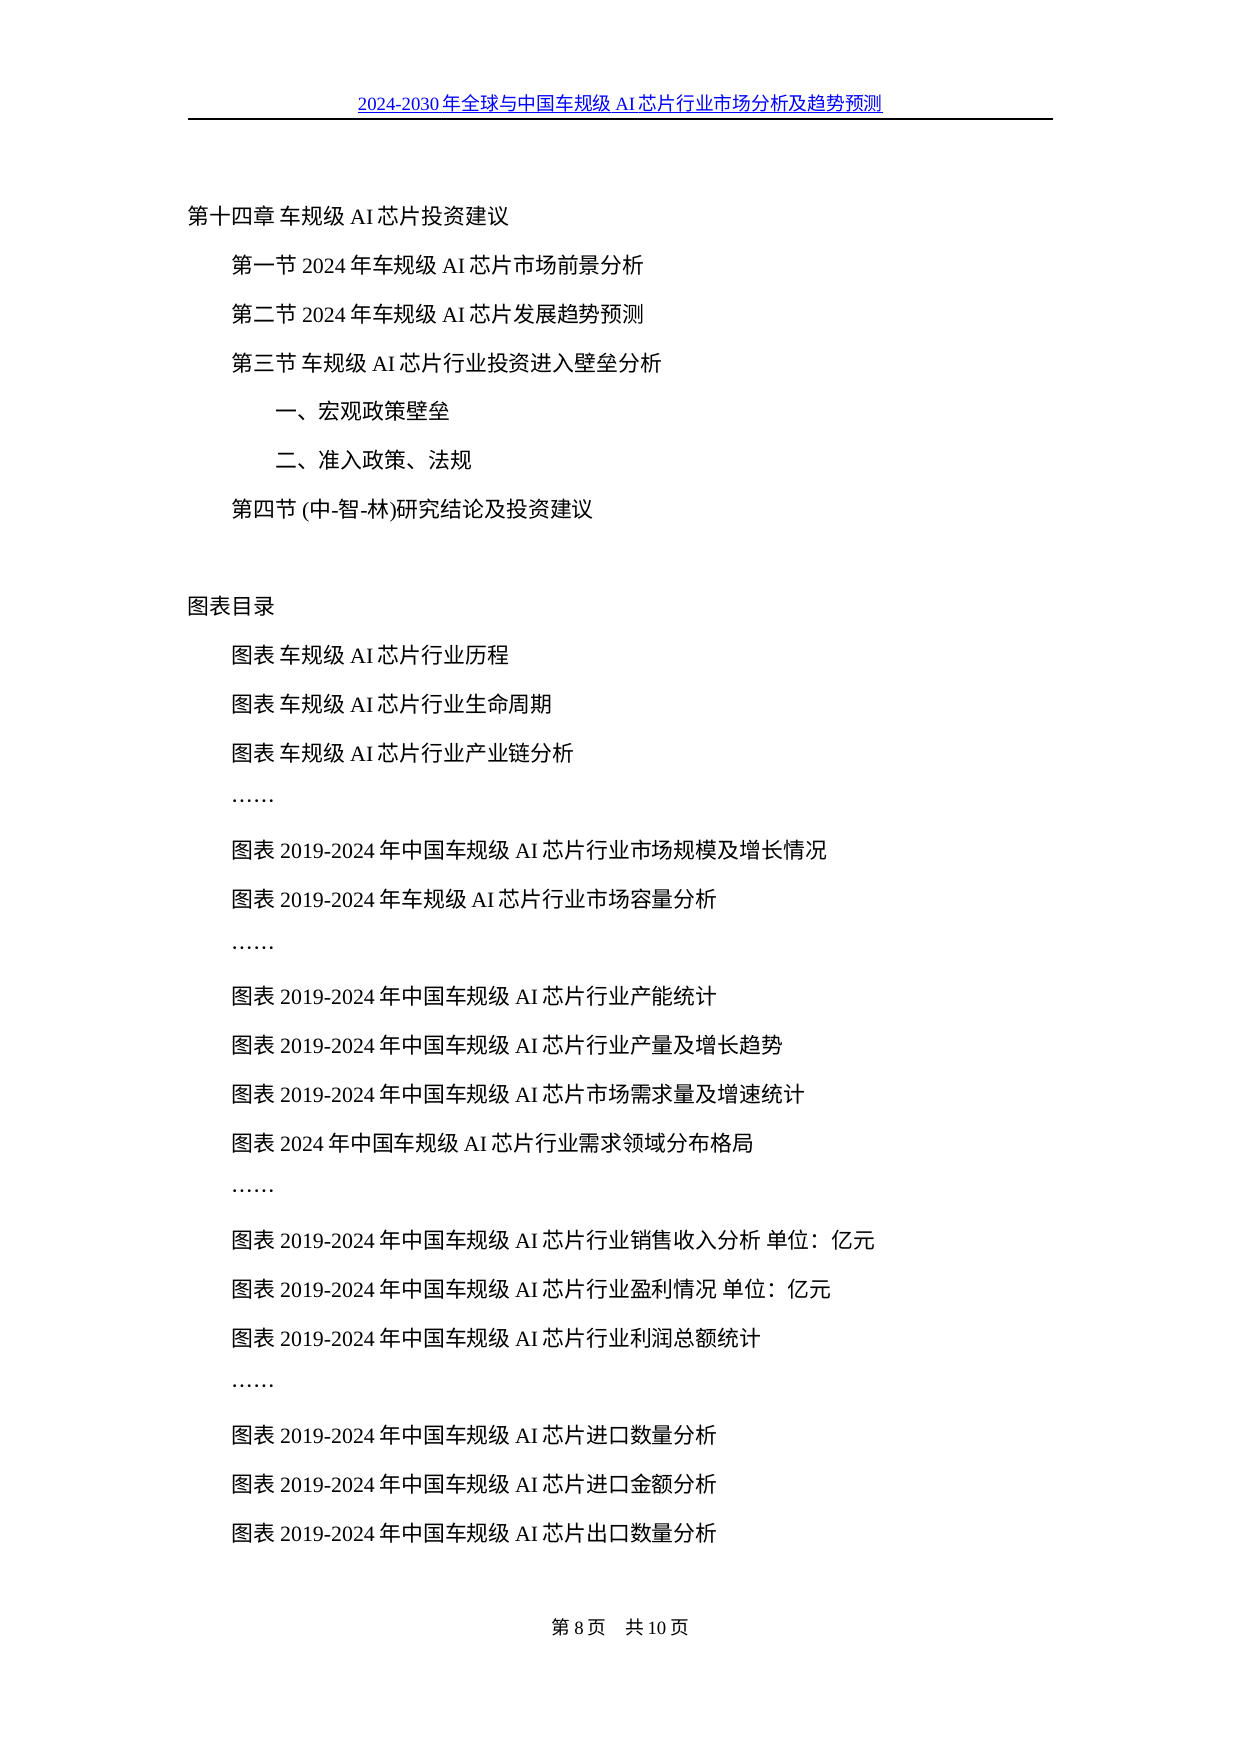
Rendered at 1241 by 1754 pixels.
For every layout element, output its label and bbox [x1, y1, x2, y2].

text [187, 150, 1053, 1548]
